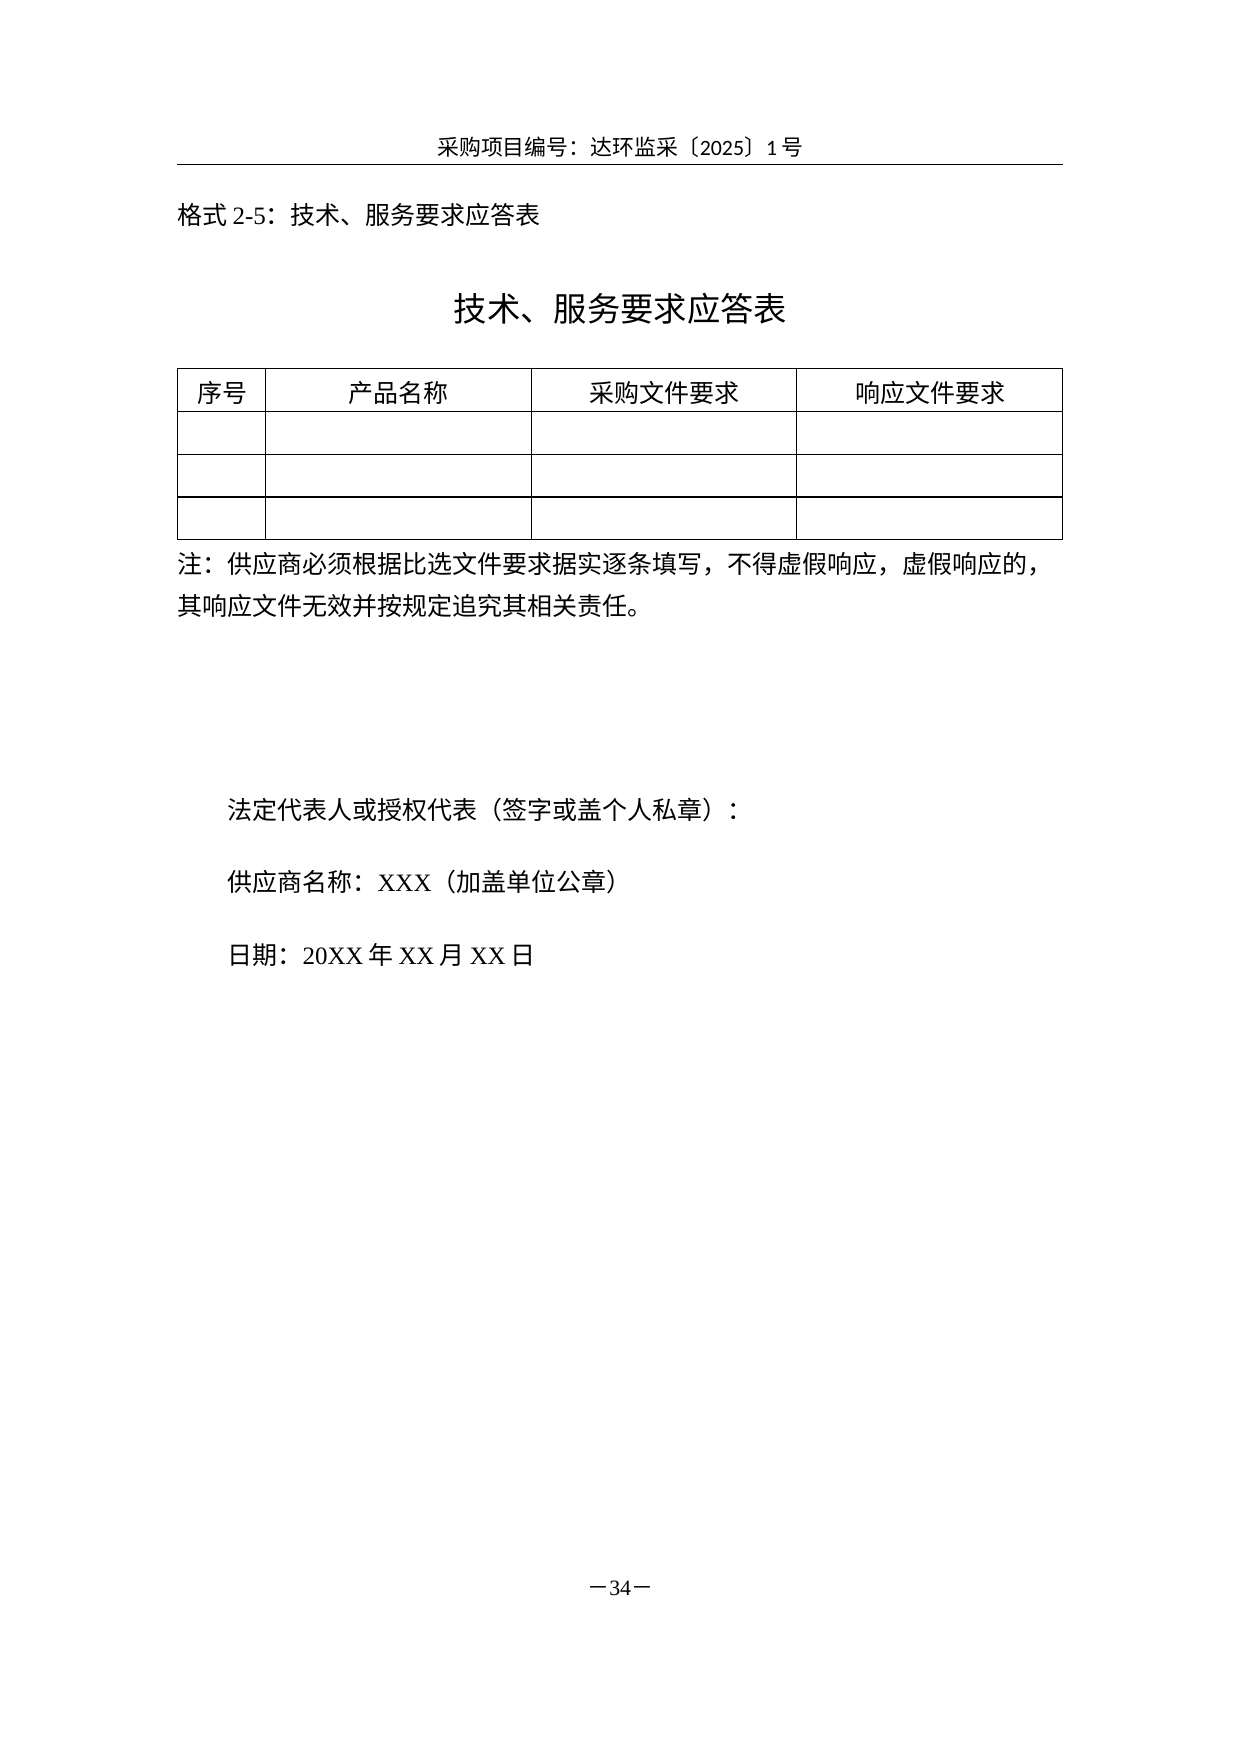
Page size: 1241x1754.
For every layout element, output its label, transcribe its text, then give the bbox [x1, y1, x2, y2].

table_header 序号 [178, 369, 265, 411]
table_cell [266, 412, 531, 454]
table_cell [797, 455, 1062, 496]
table_cell [532, 455, 796, 496]
table_cell [797, 412, 1062, 454]
text 供应商名称：XXX（加盖单位公章） [177, 863, 1063, 899]
text 技术、服务要求应答表 [177, 282, 1063, 331]
table_cell [266, 455, 531, 496]
table_cell [178, 455, 265, 496]
table_header 产品名称 [266, 369, 531, 411]
table_cell [797, 498, 1062, 539]
table_header 采购文件要求 [532, 369, 796, 411]
table_cell [266, 498, 531, 539]
table_header 响应文件要求 [797, 369, 1062, 411]
text 法定代表人或授权代表（签字或盖个人私章）： [177, 790, 1063, 826]
text 日期：20XX年XX月XX日 [177, 935, 1063, 971]
text 注：供应商必须根据比选文件要求据实逐条填写，不得虚假响应，虚假响应的，其响应文件无效并按规定追究其相关责任。 [177, 540, 1063, 623]
table_cell [178, 498, 265, 539]
table_cell [178, 412, 265, 454]
table_cell [532, 498, 796, 539]
text 格式2-5：技术、服务要求应答表 [177, 191, 1063, 232]
table_cell [532, 412, 796, 454]
